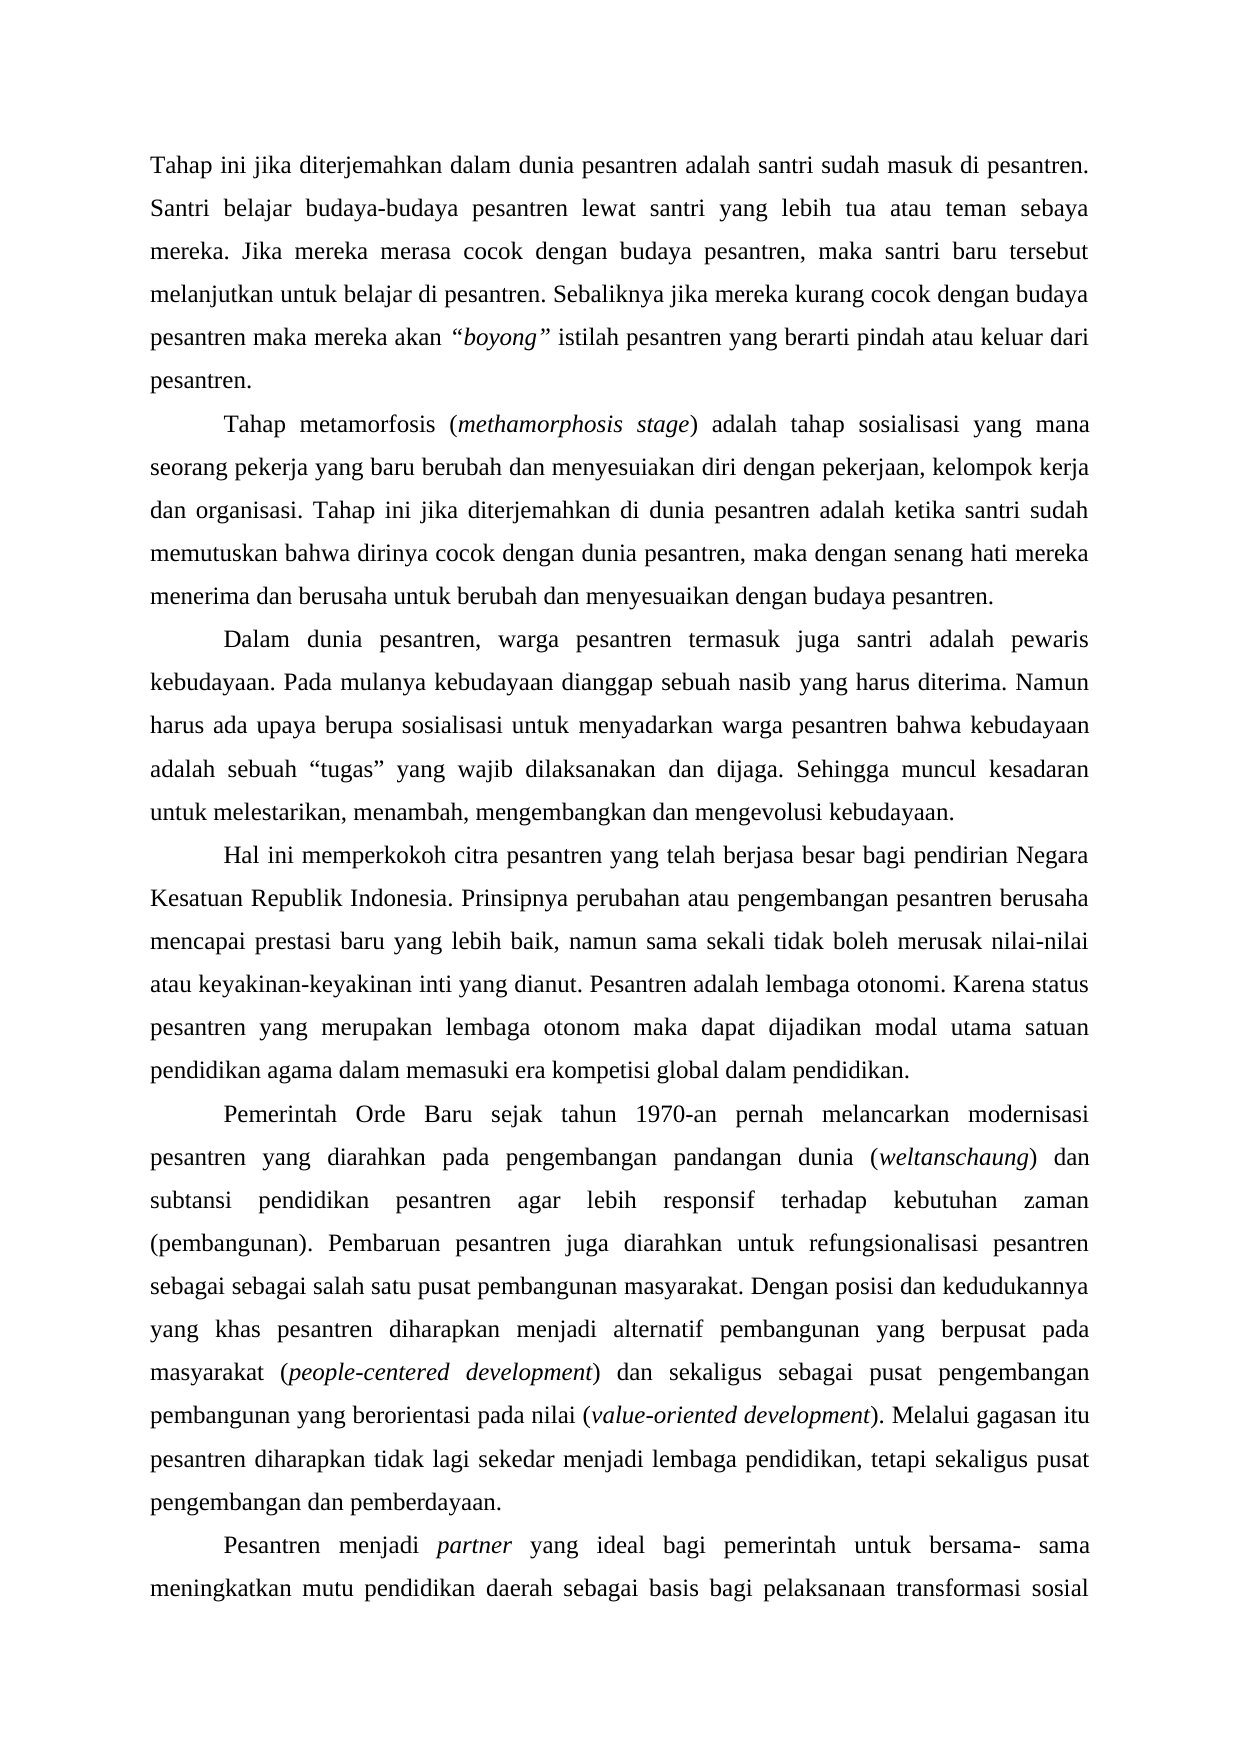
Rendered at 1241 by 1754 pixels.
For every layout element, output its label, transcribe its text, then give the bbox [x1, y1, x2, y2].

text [150, 150, 1090, 394]
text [150, 1530, 1090, 1602]
text Tahap metamorfosis (methamorphosis stage) adalah tahap sosialisasi yang mana seorang pekerja yang baru berubah dan menyesuiakan diri dengan pekerjaan, kelompok kerja dan organisasi. Tahap ini jika diterjemahkan di dunia pesantren adalah ketika santri sudah memutuskan bahwa dirinya cocok dengan dunia pesantren, maka dengan senang hati mereka menerima dan berusaha untuk berubah dan menyesuaikan dengan budaya pesantren. [150, 409, 1090, 610]
text Pemerintah Orde Baru sejak tahun 1970-an pernah melancarkan modernisasi pesantren yang diarahkan pada pengembangan pandangan dunia (weltanschaung) dan subtansi pendidikan pesantren agar lebih responsif terhadap kebutuhan zaman (pembangunan). Pembaruan pesantren juga diarahkan untuk refungsionalisasi pesantren sebagai sebagai salah satu pusat pembangunan masyarakat. Dengan posisi dan kedudukannya yang khas pesantren diharapkan menjadi alternatif pembangunan yang berpusat pada masyarakat (people-centered development) dan sekaligus sebagai pusat pengembangan pembangunan yang berorientasi pada nilai (value-oriented development). Melalui gagasan itu pesantren diharapkan tidak lagi sekedar menjadi lembaga pendidikan, tetapi sekaligus pusat pengembangan dan pemberdayaan. [150, 1099, 1090, 1516]
text Hal ini memperkokoh citra pesantren yang telah berjasa besar bagi pendirian Negara Kesatuan Republik Indonesia. Prinsipnya perubahan atau pengembangan pesantren berusaha mencapai prestasi baru yang lebih baik, namun sama sekali tidak boleh merusak nilai-nilai atau keyakinan-keyakinan inti yang dianut. Pesantren adalah lembaga otonomi. Karena status pesantren yang merupakan lembaga otonom maka dapat dijadikan modal utama satuan pendidikan agama dalam memasuki era kompetisi global dalam pendidikan. [150, 840, 1090, 1084]
text Dalam dunia pesantren, warga pesantren termasuk juga santri adalah pewaris kebudayaan. Pada mulanya kebudayaan dianggap sebuah nasib yang harus diterima. Namun harus ada upaya berupa sosialisasi untuk menyadarkan warga pesantren bahwa kebudayaan adalah sebuah “tugas” yang wajib dilaksanakan dan dijaga. Sehingga muncul kesadaran untuk melestarikan, menambah, mengembangkan dan mengevolusi kebudayaan. [150, 624, 1090, 826]
